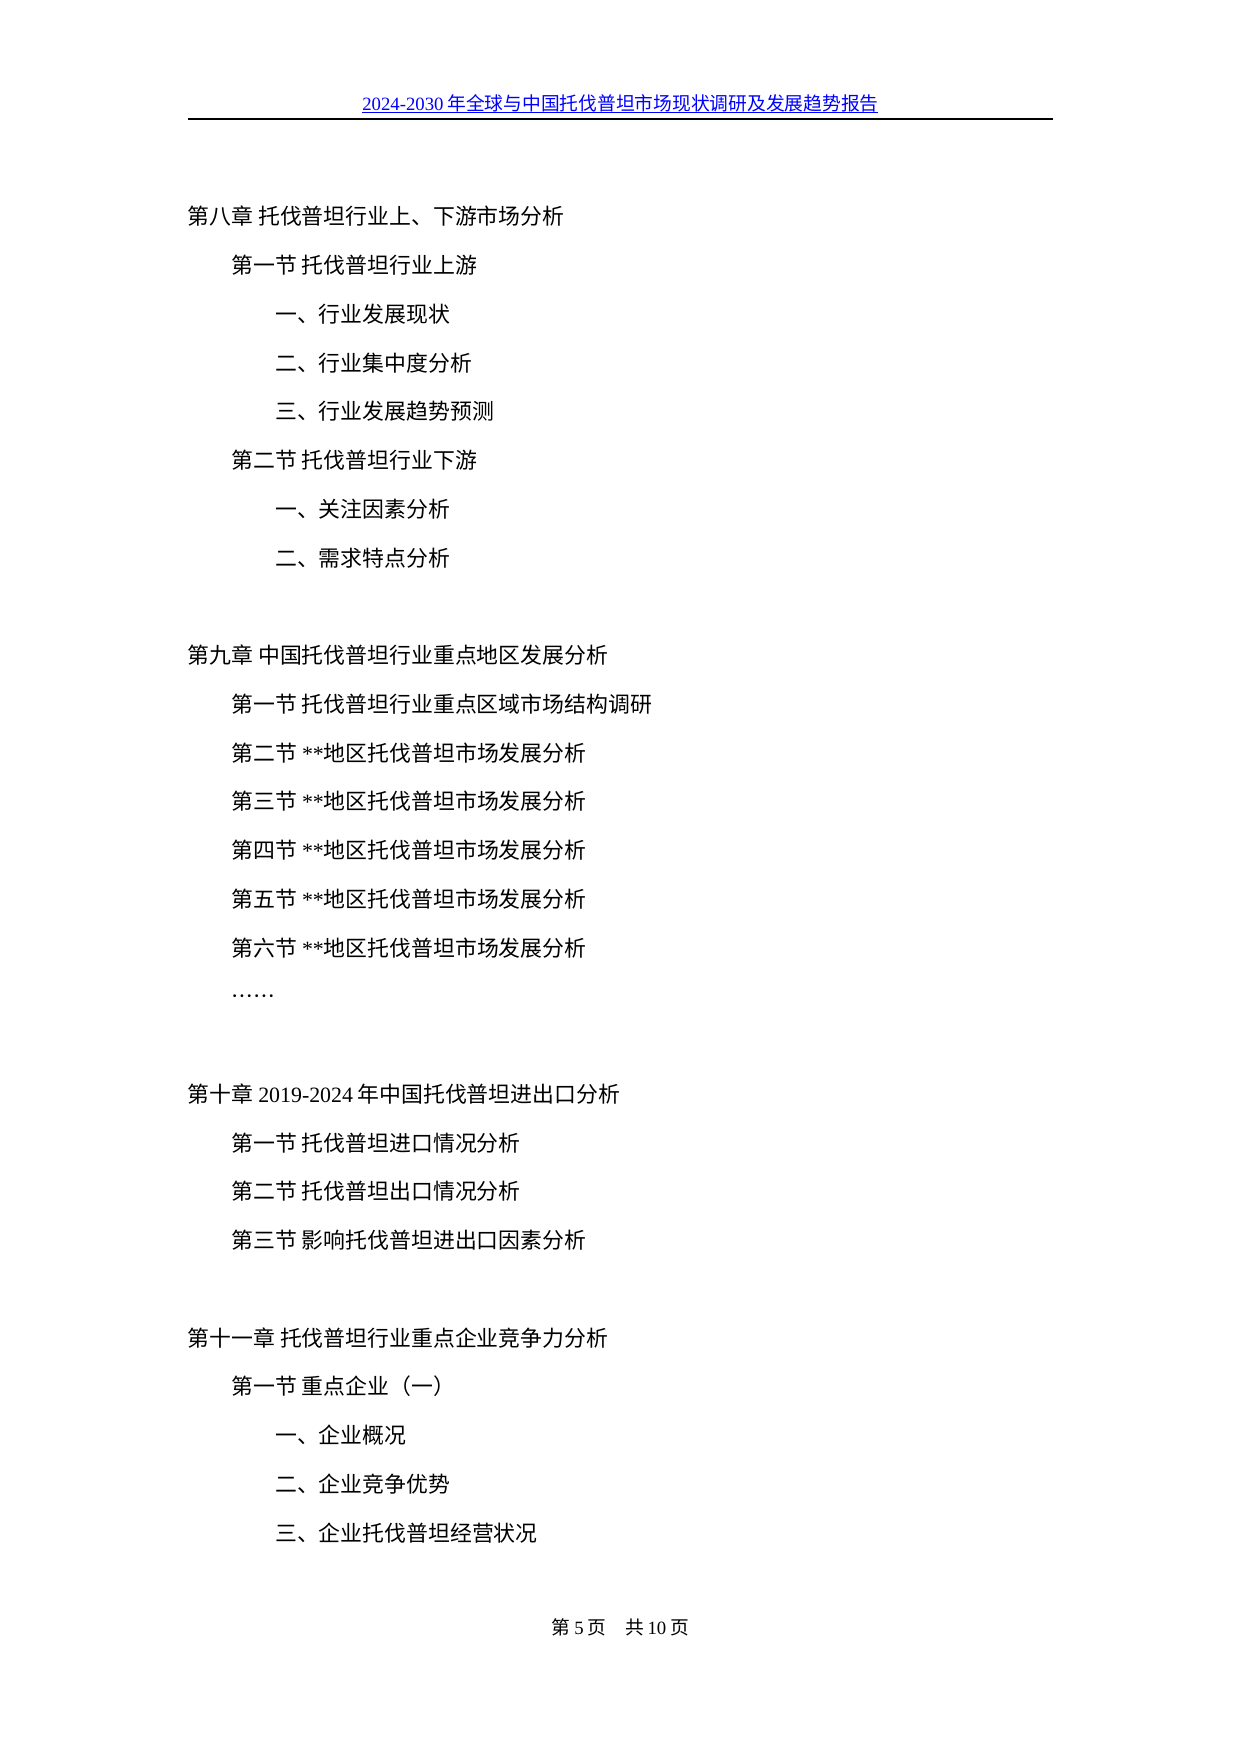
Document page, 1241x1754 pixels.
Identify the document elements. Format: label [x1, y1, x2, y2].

text [187, 150, 1053, 1548]
